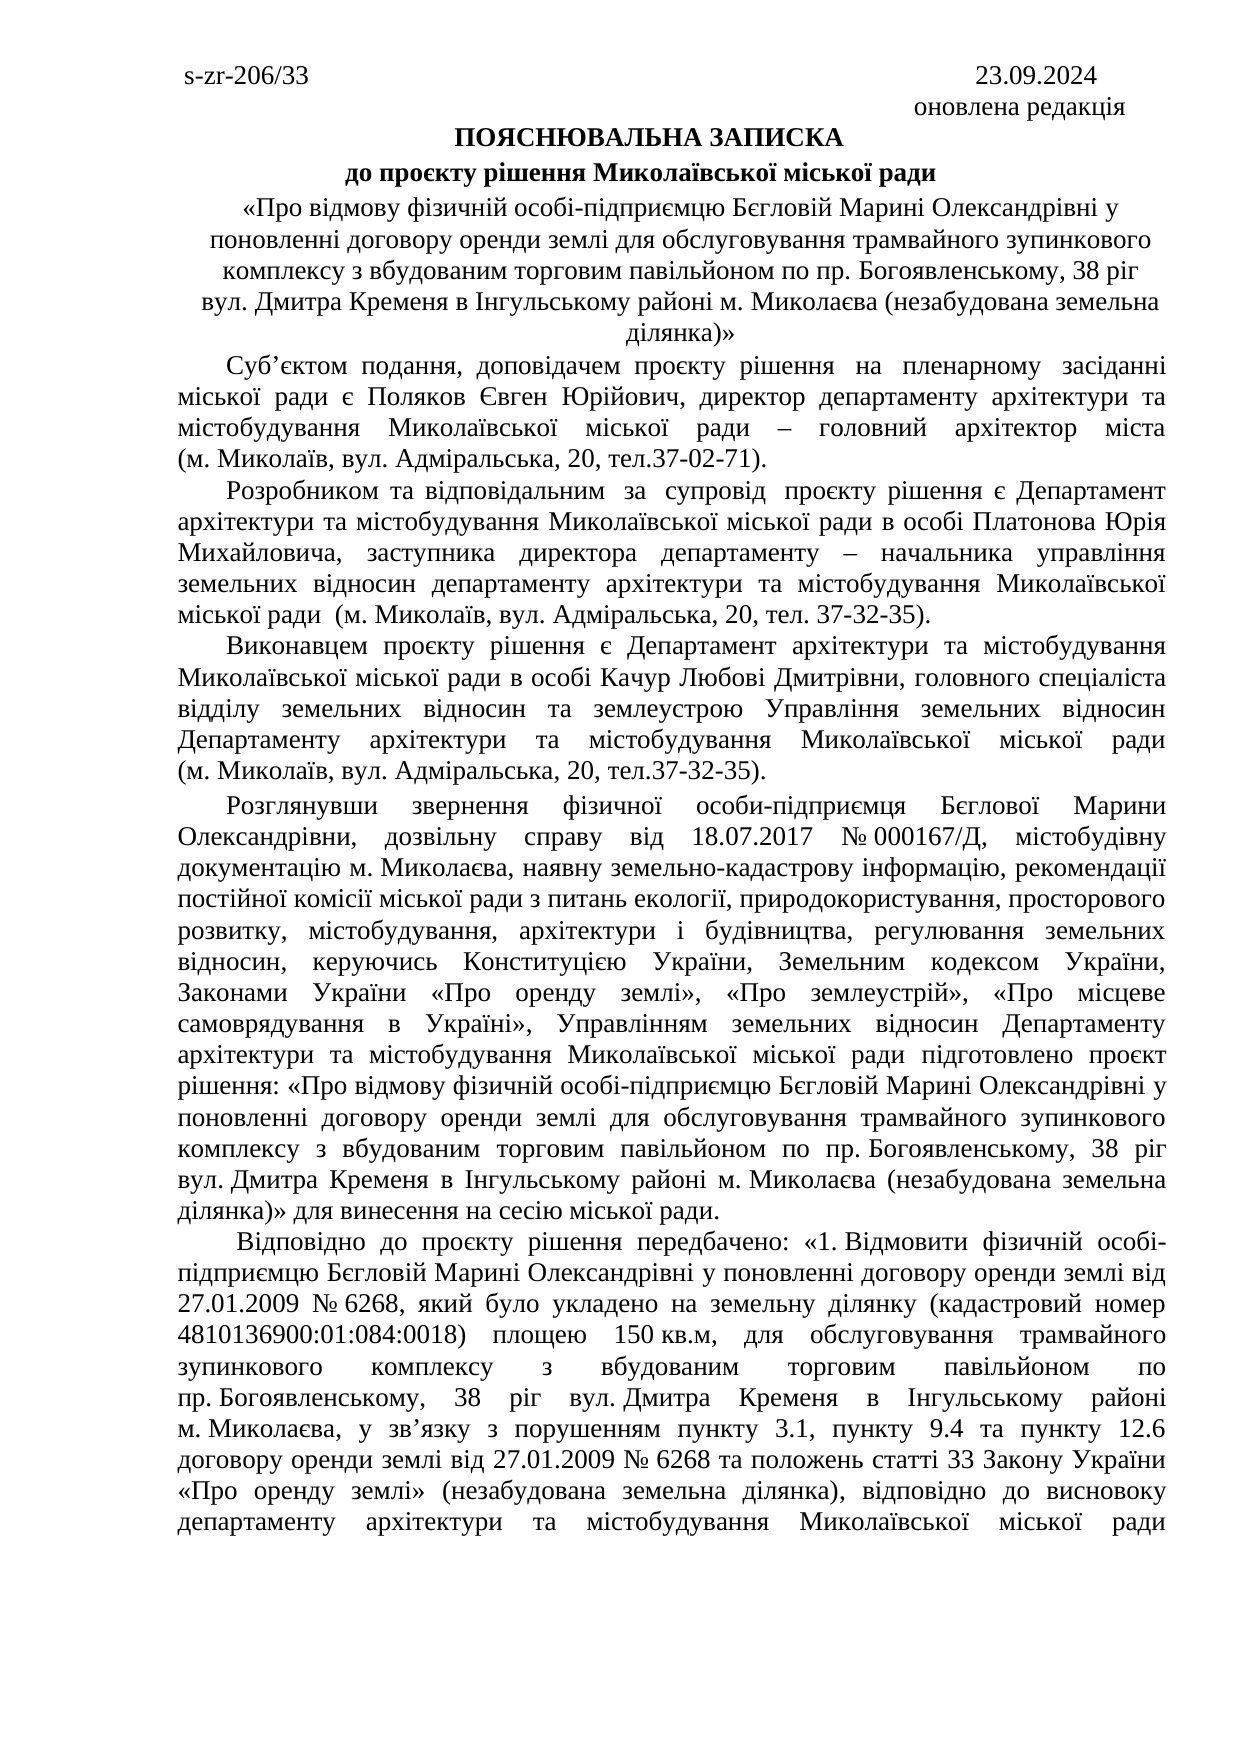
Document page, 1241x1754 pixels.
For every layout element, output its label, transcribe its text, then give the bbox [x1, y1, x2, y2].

text Суб’єктом подання, доповідачем проєкту рішення на пленарному засіданні міської ради є Поляков Євген Юрійович, директор департаменту архітектури та містобудування Миколаївської міської ради – головний архітектор міста (м. Миколаїв, вул. Адміральська, 20, тел.37-02-71). [177, 349, 1167, 474]
text ПОЯСНЮВАЛЬНА ЗАПИСКА [454, 121, 1167, 152]
text s-zr-206/33 23.09.2024 оновлена редакція [177, 59, 1167, 121]
text Розглянувши звернення фізичної особи-підприємця Бєглової Марини Олександрівни, дозвільну справу від 18.07.2017 № 000167/Д, містобудівну документацію м. Миколаєва, наявну земельно-кадастрову інформацію, рекомендації постійної комісії міської ради з питань екології, природокористування, просторового розвитку, містобудування, архітектури і будівництва, регулювання земельних відносин, керуючись Конституцією України, Земельним кодексом України, Законами України «Про оренду землі», «Про землеустрій», «Про місцеве самоврядування в Україні», Управлінням земельних відносин Департаменту архітектури та містобудування Миколаївської міської ради підготовлено проєкт рішення: «Про відмову фізичній особі-підприємцю Бєгловій Марині Олександрівні у поновленні договору оренди землі для обслуговування трамвайного зупинкового комплексу з вбудованим торговим павільйоном по пр. Богоявленському, 38 ріг вул. Дмитра Кременя в Інгульському районі м. Миколаєва (незабудована земельна ділянка)» для винесення на сесію міської ради. [177, 789, 1167, 1225]
text «Про відмову фізичній особі-підприємцю Бєгловій Марині Олександрівні у поновленні договору оренди землі для обслуговування трамвайного зупинкового комплексу з вбудованим торговим павільйоном по пр. Богоявленському, 38 ріг вул. Дмитра Кременя в Інгульському районі м. Миколаєва (незабудована земельна ділянка)» [194, 192, 1167, 347]
text до проєкту рішення Миколаївської міської ради [345, 156, 1167, 188]
text Розробником та відповідальним за супровід проєкту рішення є Департамент архітектури та містобудування Миколаївської міської ради в особі Платонова Юрія Михайловича, заступника директора департаменту – начальника управління земельних відносин департаменту архітектури та містобудування Миколаївської міської ради (м. Миколаїв, вул. Адміральська, 20, тел. 37-32-35). [177, 474, 1167, 629]
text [177, 1225, 1167, 1537]
text Виконавцем проєкту рішення є Департамент архітектури та містобудування Миколаївської міської ради в особі Качур Любові Дмитрівни, головного спеціаліста відділу земельних відносин та землеустрою Управління земельних відносин Департаменту архітектури та містобудування Миколаївської міської ради (м. Миколаїв, вул. Адміральська, 20, тел.37-32-35). [177, 629, 1167, 785]
